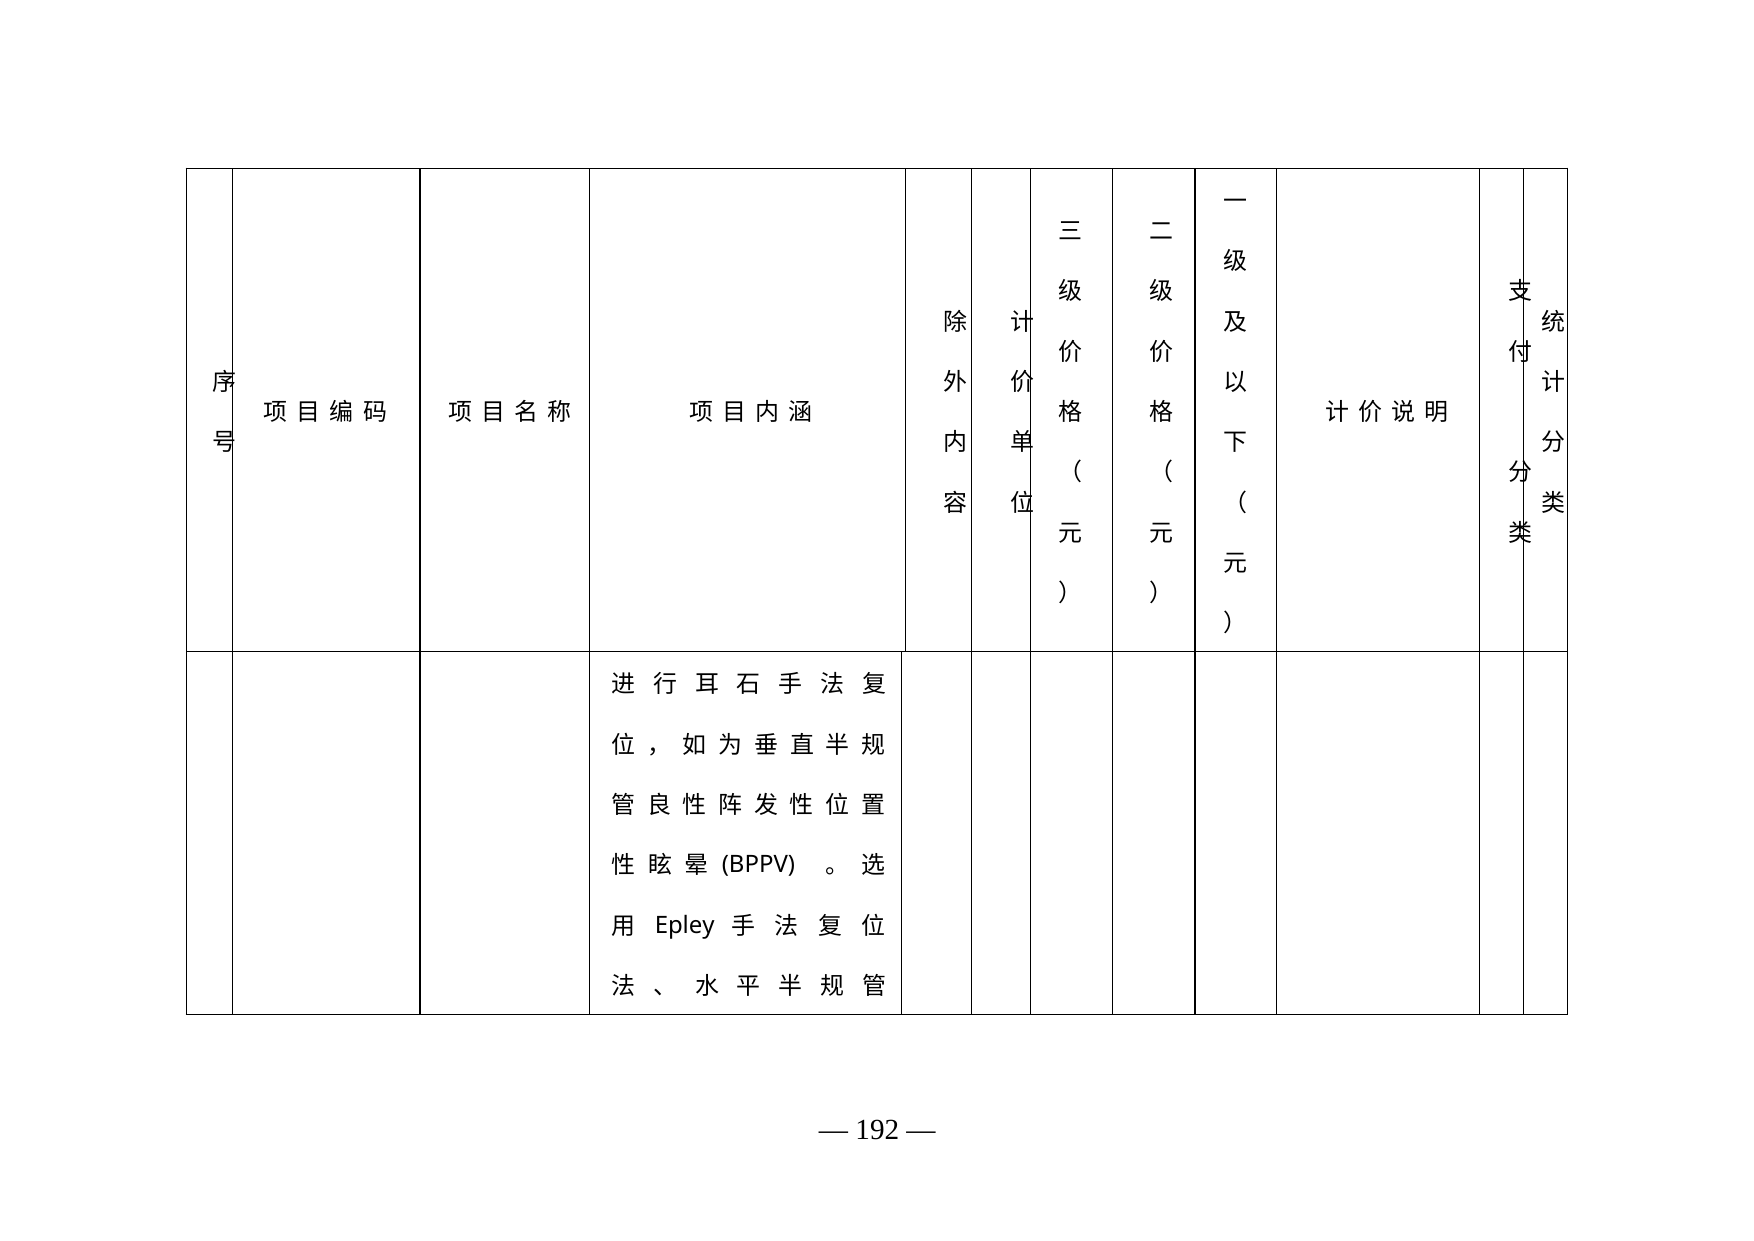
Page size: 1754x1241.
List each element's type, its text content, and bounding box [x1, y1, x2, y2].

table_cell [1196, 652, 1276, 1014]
table_header 项目内涵 [590, 169, 905, 651]
table_header 计价说明 [1277, 169, 1479, 651]
table_header 项目编码 [233, 169, 419, 651]
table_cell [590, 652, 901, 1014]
table_header 二级价格（元） [1113, 169, 1194, 651]
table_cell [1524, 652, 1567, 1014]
table_header 项目名称 [421, 169, 589, 651]
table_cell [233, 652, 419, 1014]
table_header 统计分类 [1524, 169, 1567, 651]
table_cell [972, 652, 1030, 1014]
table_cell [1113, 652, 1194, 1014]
table_header 除外内容 [906, 169, 971, 651]
table_header 三级价格（元） [1031, 169, 1112, 651]
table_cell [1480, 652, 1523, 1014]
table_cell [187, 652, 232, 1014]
table_header 支付 分类 [1480, 169, 1523, 651]
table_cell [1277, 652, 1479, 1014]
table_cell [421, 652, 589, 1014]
table_header 一级及以下（元） [1196, 169, 1276, 651]
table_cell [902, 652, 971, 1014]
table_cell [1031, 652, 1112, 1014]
table_header 计价 单位 [972, 169, 1030, 651]
table_header 序号 [187, 169, 232, 651]
